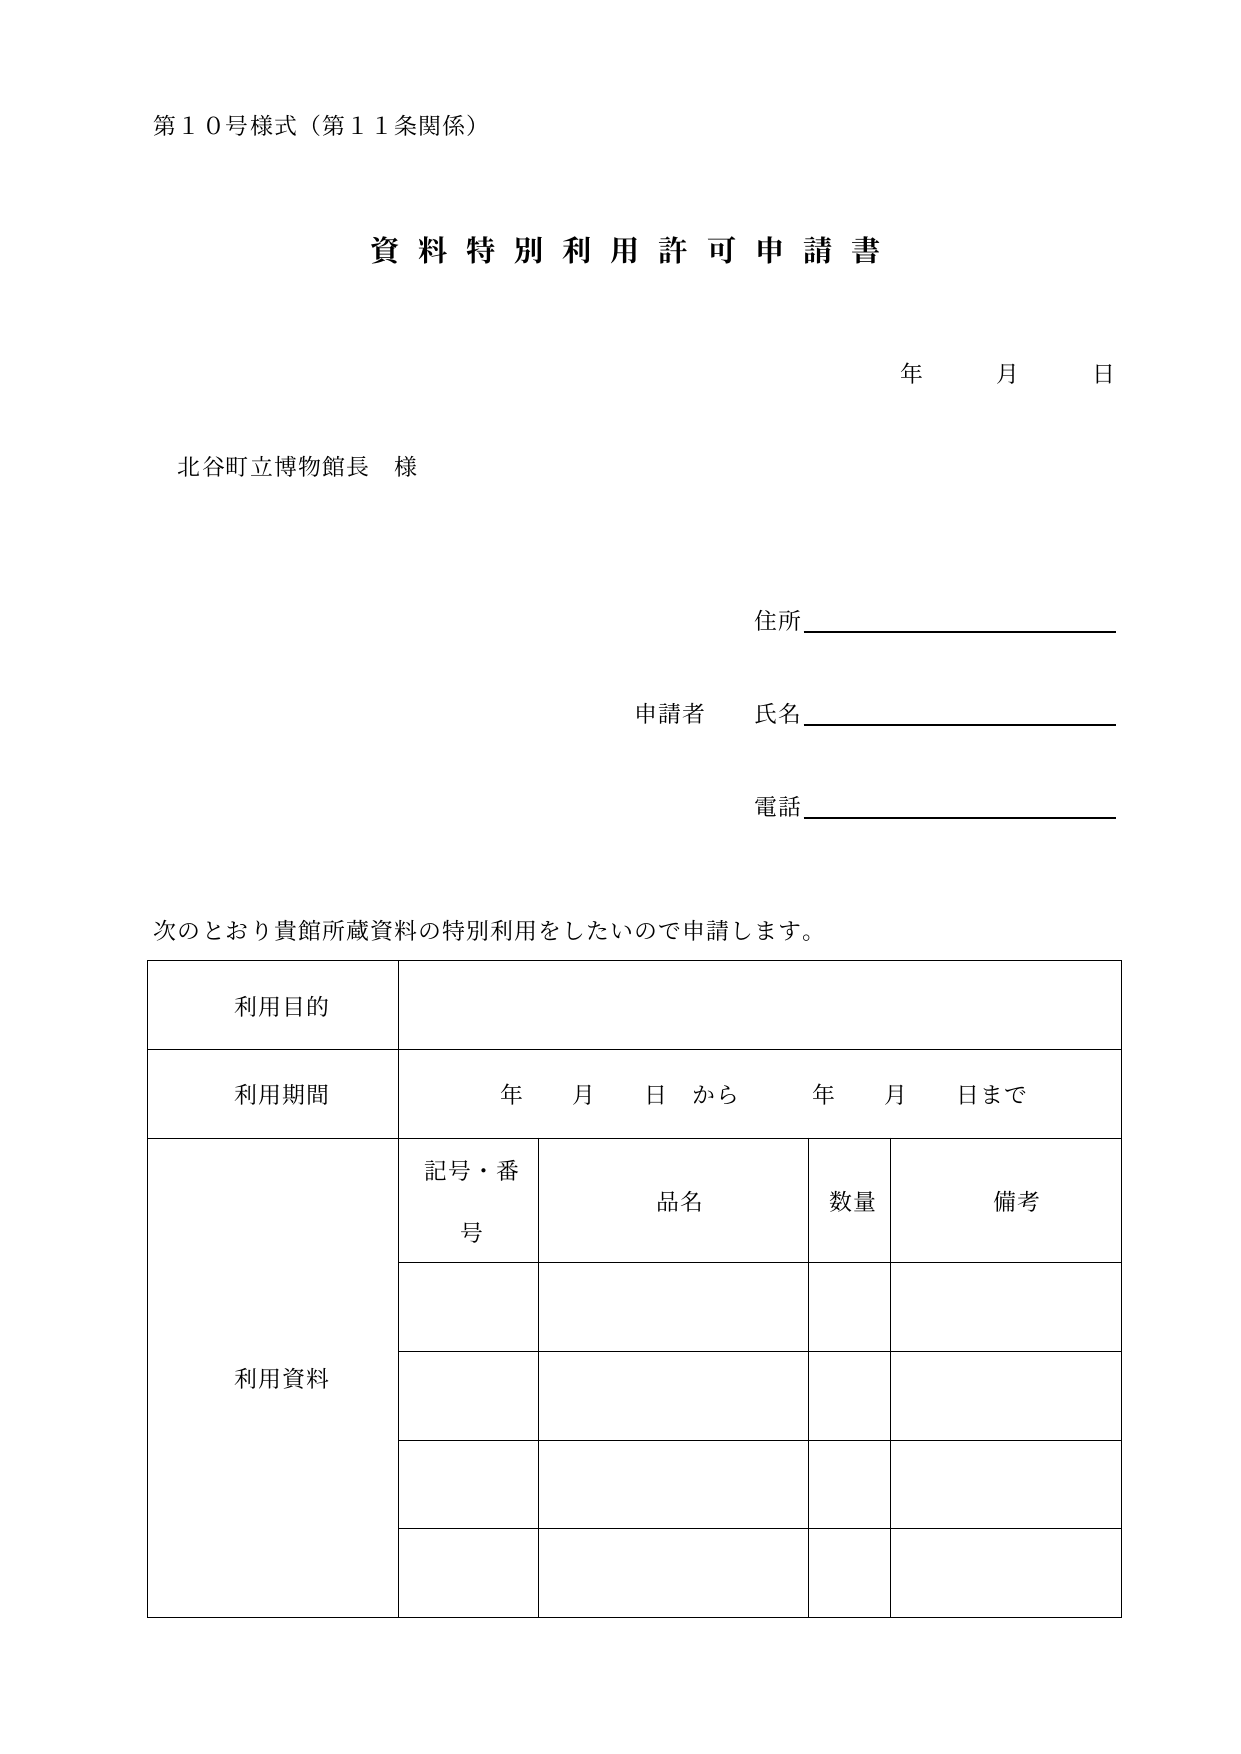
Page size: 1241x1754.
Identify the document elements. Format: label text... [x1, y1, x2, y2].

table_cell [891, 1263, 1121, 1351]
table_cell 記号・番号 [399, 1139, 538, 1262]
text 北谷町立博物館長 様 [154, 434, 1116, 496]
text 次のとおり貴館所蔵資料の特別利用をしたいので申請します。 [154, 898, 1116, 960]
table_header [399, 961, 1121, 1049]
text 電話 [154, 774, 1116, 836]
text 住所 [154, 589, 1116, 651]
table_cell [539, 1352, 808, 1439]
text 資料特別利用許可申請書 [154, 218, 1116, 279]
table_cell [399, 1352, 538, 1439]
table_cell [539, 1441, 808, 1528]
table_cell [891, 1441, 1121, 1528]
table_cell [891, 1352, 1121, 1439]
table_cell [399, 1441, 538, 1528]
table_cell [539, 1529, 808, 1617]
text 年 月 日 [154, 341, 1116, 403]
table_header 利用目的 [148, 961, 398, 1049]
table_cell [809, 1441, 890, 1528]
table_cell [809, 1352, 890, 1439]
table_cell 備考 [891, 1139, 1121, 1262]
table_cell 利用資料 [148, 1139, 398, 1617]
table_cell [539, 1263, 808, 1351]
text 申請者 氏名 [154, 682, 1116, 744]
table_cell [399, 1529, 538, 1617]
table_cell 品名 [539, 1139, 808, 1262]
table_cell [891, 1529, 1121, 1617]
table_cell 年 月 日 から 年 月 日まで [399, 1050, 1121, 1137]
text 第１０号様式（第１１条関係） [154, 94, 1116, 156]
table_cell [399, 1263, 538, 1351]
table_cell 数量 [809, 1139, 890, 1262]
table_cell 利用期間 [148, 1050, 398, 1137]
table_cell [809, 1263, 890, 1351]
table_cell [809, 1529, 890, 1617]
